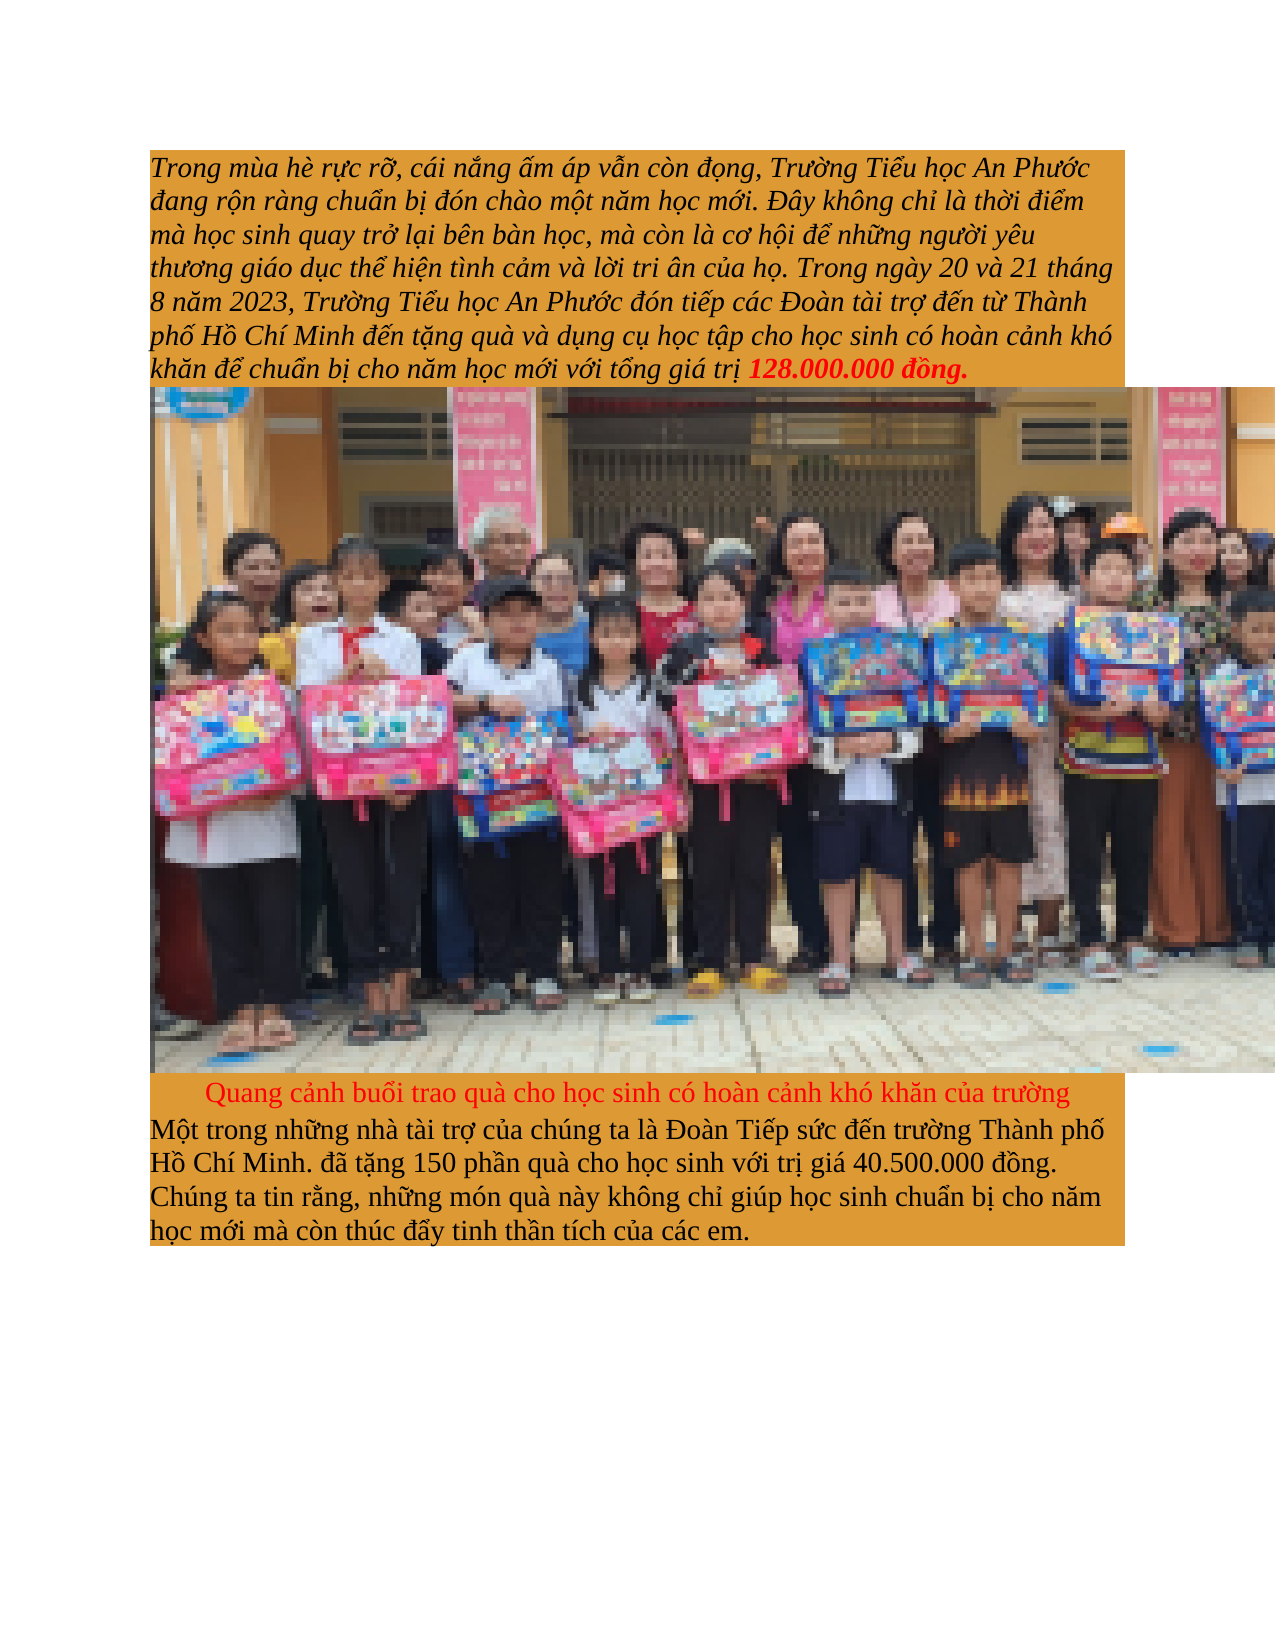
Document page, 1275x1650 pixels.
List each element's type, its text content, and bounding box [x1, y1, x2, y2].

text Trong mùa hè rực rỡ, cái nắng ấm áp vẫn còn đọng, Trường Tiểu học An Phước đang rộn ràng chuẩn bị đón chào một năm học mới. Đây không chỉ là thời điểm mà học sinh quay trở lại bên bàn học, mà còn là cơ hội để những người yêu thương giáo dục thể hiện tình cảm và lời tri ân của họ. Trong ngày 20 và 21 tháng 8 năm 2023, Trường Tiểu học An Phước đón tiếp các Đoàn tài trợ đến từ Thành phố Hồ Chí Minh đến tặng quà và dụng cụ học tập cho học sinh có hoàn cảnh khó khăn để chuẩn bị cho năm học mới với tổng giá trị 128.000.000 đồng. [150, 150, 1125, 385]
picture [150, 387, 1275, 1073]
text Một trong những nhà tài trợ của chúng ta là Đoàn Tiếp sức đến trường Thành phố Hồ Chí Minh. đã tặng 150 phần quà cho học sinh với trị giá 40.500.000 đồng. Chúng ta tin rằng, những món quà này không chỉ giúp học sinh chuẩn bị cho năm học mới mà còn thúc đẩy tinh thần tích của các em. [150, 1112, 1125, 1246]
text Quang cảnh buổi trao quà cho học sinh có hoàn cảnh khó khăn của trường [150, 1075, 1125, 1109]
